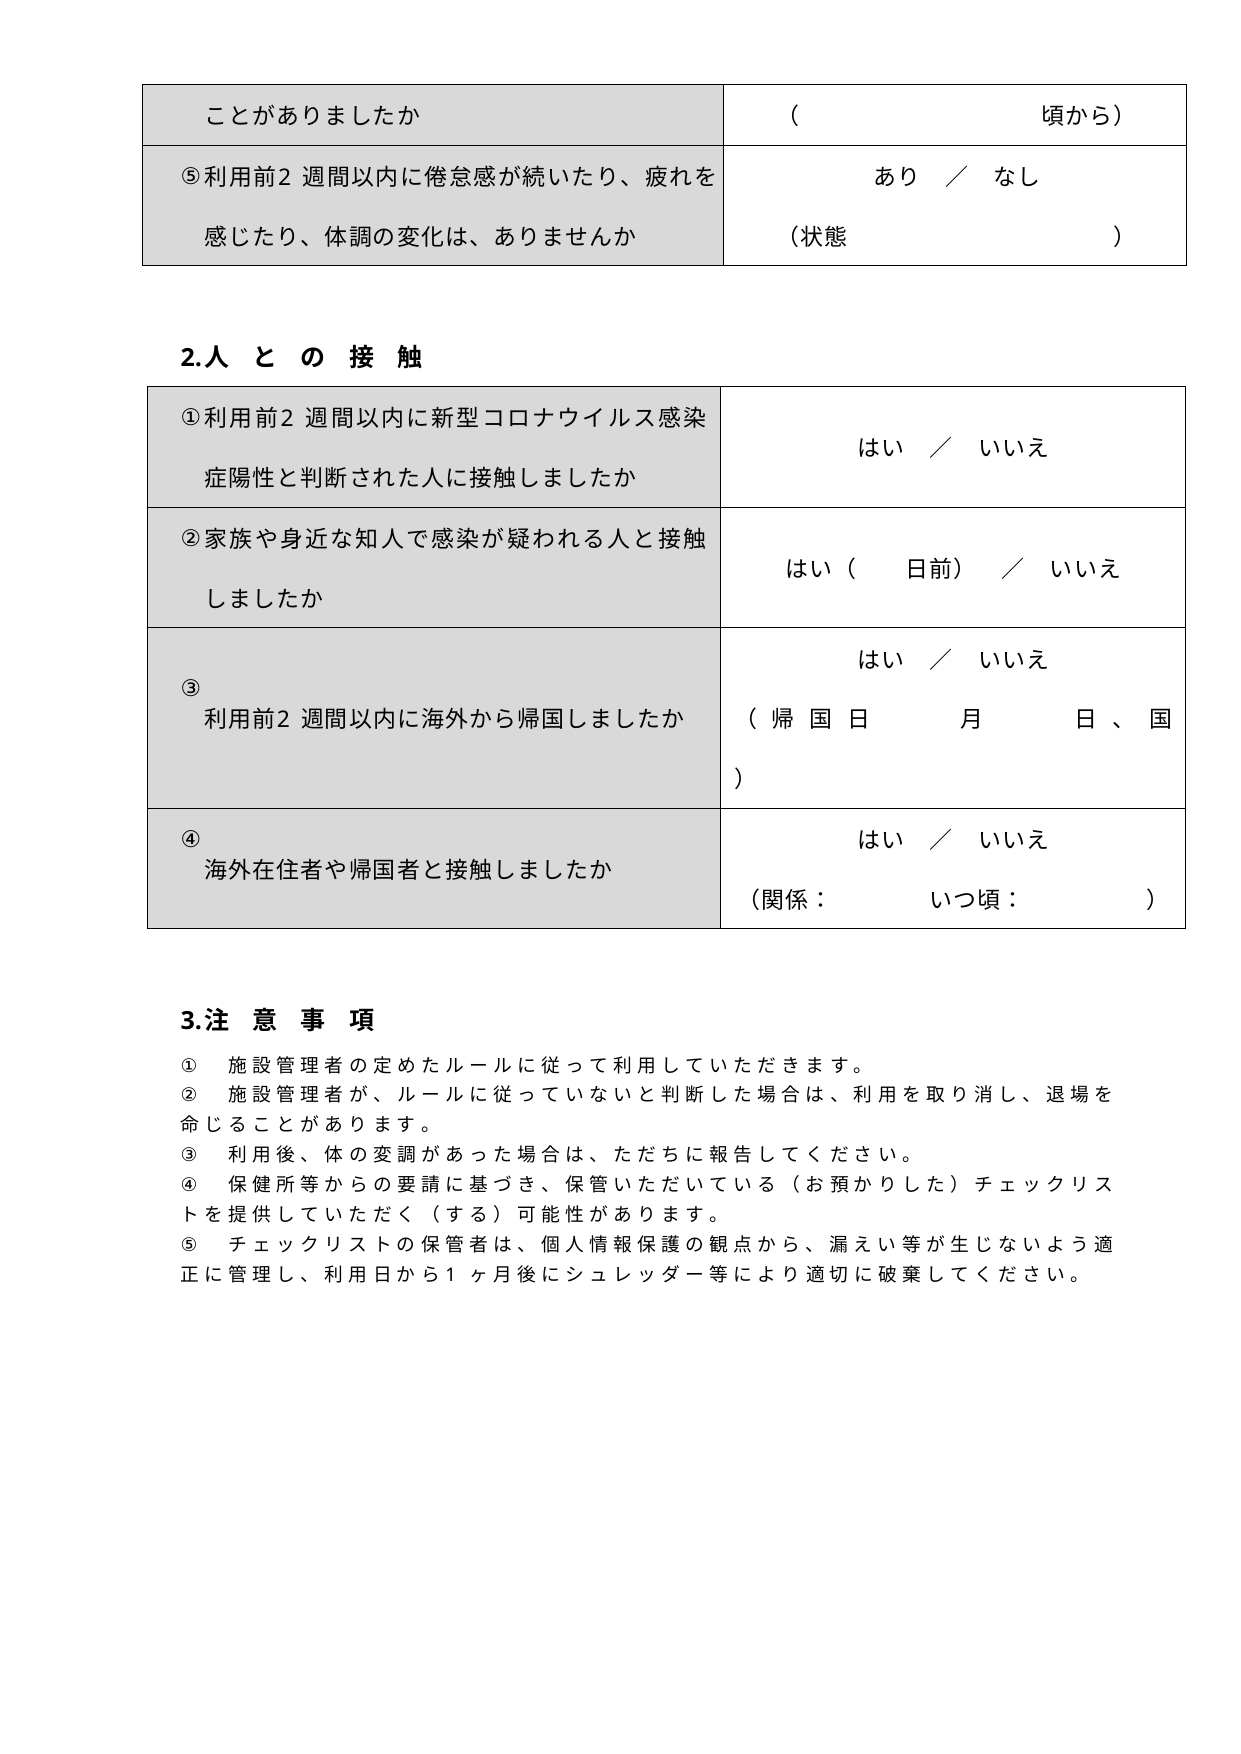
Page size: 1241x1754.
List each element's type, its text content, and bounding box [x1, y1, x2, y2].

text ⑤ チェックリストの保管者は、個人情報保護の観点から、漏えい等が生じないよう適正に管理し、利用日から1ヶ月後にシュレッダー等により適切に破棄してください。 [144, 1228, 1119, 1288]
text ② 施設管理者が、ルールに従っていないと判断した場合は、利用を取り消し、退場を命じることがあります。 [136, 1079, 1119, 1138]
table_cell [143, 85, 187, 145]
table_cell [143, 146, 187, 265]
table_cell 利用前2週間以内に倦怠感が続いたり、疲れを感じたり、体調の変化は、ありませんか [187, 146, 723, 265]
table_cell [148, 809, 192, 928]
table_header 利用前2週間以内に新型コロナウイルス感染症陽性と判断された人に接触しましたか [192, 387, 720, 507]
text 3.注意事項 [136, 989, 1119, 1049]
text 2.人との接触 [136, 326, 1119, 386]
table_header [148, 387, 192, 507]
table_header はい ／ いいえ [721, 387, 1185, 507]
text ① 施設管理者の定めたルールに従って利用していただきます。 [136, 1049, 1119, 1079]
table_cell [148, 508, 192, 627]
table_cell [148, 628, 192, 808]
text ③ 利用後、体の変調があった場合は、ただちに報告してください。 [136, 1138, 1119, 1168]
table_cell 家族や身近な知人で感染が疑われる人と接触しましたか [192, 508, 720, 627]
table_cell あり ／ なし （ 頃から） [724, 85, 1186, 145]
table_cell 海外在住者や帰国者と接触しましたか [192, 809, 720, 928]
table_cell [187, 85, 723, 145]
table_cell 利用前2週間以内に海外から帰国しましたか [192, 628, 720, 808]
table_cell はい（ 日前） ／ いいえ [721, 508, 1185, 627]
text ④ 保健所等からの要請に基づき、保管いただいている（お預かりした）チェックリストを提供していただく（する）可能性があります。 [144, 1168, 1119, 1228]
table_cell はい ／ いいえ （関係： いつ頃： ） [721, 809, 1185, 928]
table_cell はい ／ いいえ （帰国日 月 日、国 ） [721, 628, 1185, 808]
table_cell あり ／ なし （状態 ） [724, 146, 1186, 265]
